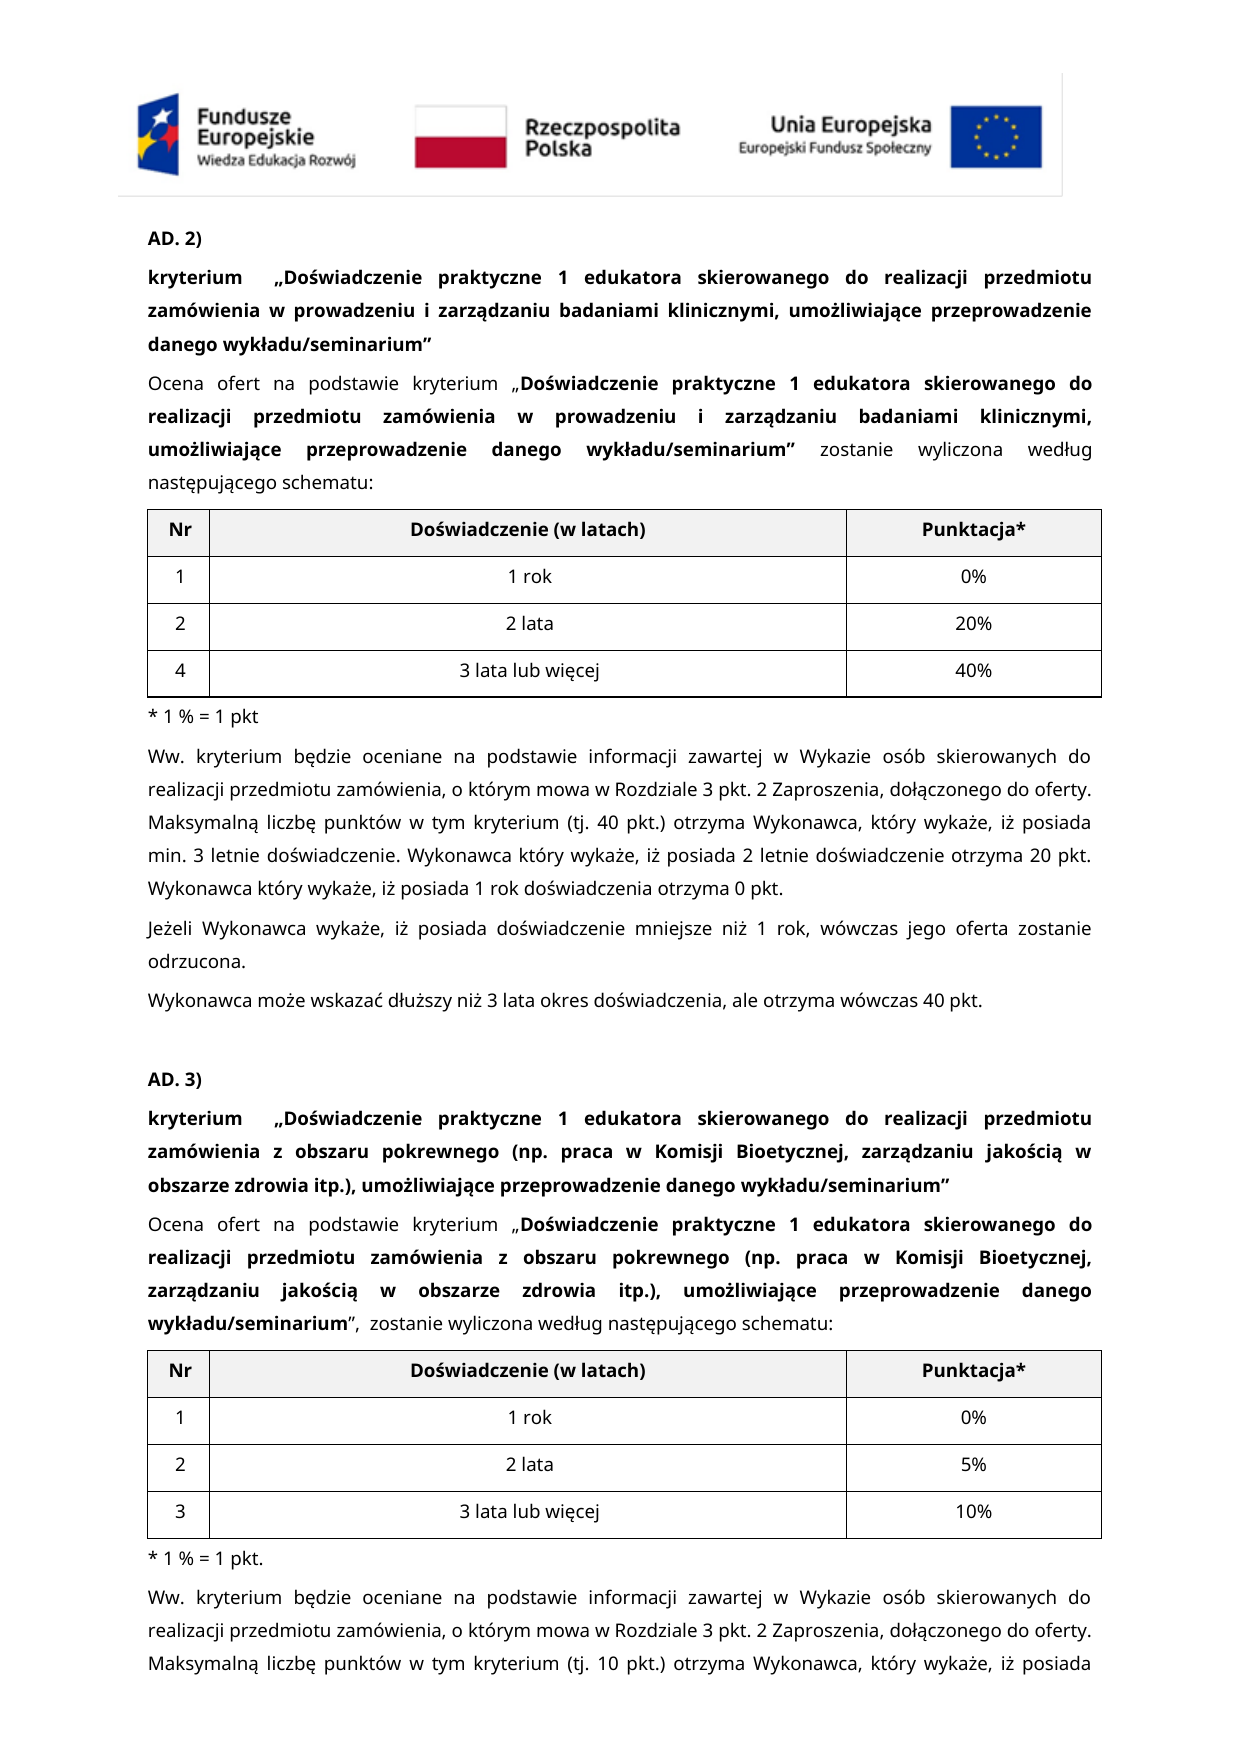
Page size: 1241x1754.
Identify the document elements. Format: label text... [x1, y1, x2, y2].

text kryterium „Doświadczenie praktyczne 1 edukatora skierowanego do realizacji przedmiotu zamówienia w prowadzeniu i zarządzaniu badaniami klinicznymi, umożliwiające przeprowadzenie danego wykładu/seminarium” [148, 264, 1093, 356]
text * 1 % = 1 pkt [148, 704, 1093, 729]
table_header Doświadczenie (w latach) [210, 1351, 846, 1397]
table_cell 20% [847, 604, 1101, 649]
table_cell 5% [847, 1445, 1101, 1491]
text Wykonawca może wskazać dłuższy niż 3 lata okres doświadczenia, ale otrzyma wówczas 40 pkt. [148, 987, 1093, 1013]
text AD. 3) [148, 1066, 1093, 1092]
table_header Doświadczenie (w latach) [210, 510, 846, 556]
text kryterium „Doświadczenie praktyczne 1 edukatora skierowanego do realizacji przedmiotu zamówienia z obszaru pokrewnego (np. praca w Komisji Bioetycznej, zarządzaniu jakością w obszarze zdrowia itp.), umożliwiające przeprowadzenie danego wykładu/seminarium” [148, 1106, 1093, 1197]
table_cell 3 [148, 1492, 209, 1537]
table_cell 1 [148, 557, 209, 603]
picture [118, 73, 1064, 198]
table_cell 2 lata [210, 1445, 846, 1491]
table_cell 10% [847, 1492, 1101, 1537]
table_cell 2 lata [210, 604, 846, 649]
table_cell 1 rok [210, 557, 846, 603]
text Ww. kryterium będzie oceniane na podstawie informacji zawartej w Wykazie osób skierowanych do realizacji przedmiotu zamówienia, o którym mowa w Rozdziale 3 pkt. 2 Zaproszenia, dołączonego do oferty. Maksymalną liczbę punktów w tym kryterium (tj. 40 pkt.) otrzyma Wykonawca, który wykaże, iż posiada min. 3 letnie doświadczenie. Wykonawca który wykaże, iż posiada 2 letnie doświadczenie otrzyma 20 pkt. Wykonawca który wykaże, iż posiada 1 rok doświadczenia otrzyma 0 pkt. [148, 743, 1093, 901]
table_cell 1 [148, 1398, 209, 1444]
table_cell 0% [847, 557, 1101, 603]
text Ocena ofert na podstawie kryterium „Doświadczenie praktyczne 1 edukatora skierowanego do realizacji przedmiotu zamówienia z obszaru pokrewnego (np. praca w Komisji Bioetycznej, zarządzaniu jakością w obszarze zdrowia itp.), umożliwiające przeprowadzenie danego wykładu/seminarium”, zostanie wyliczona według następującego schematu: [148, 1211, 1093, 1336]
table_cell 3 lata lub więcej [210, 651, 846, 696]
text AD. 2) [148, 225, 1093, 251]
table_header Punktacja* [847, 1351, 1101, 1397]
table_cell 4 [148, 651, 209, 696]
table_cell 1 rok [210, 1398, 846, 1444]
table_cell 2 [148, 604, 209, 649]
table_header Nr [148, 510, 209, 556]
text Ocena ofert na podstawie kryterium „Doświadczenie praktyczne 1 edukatora skierowanego do realizacji przedmiotu zamówienia w prowadzeniu i zarządzaniu badaniami klinicznymi, umożliwiające przeprowadzenie danego wykładu/seminarium” zostanie wyliczona według następującego schematu: [148, 370, 1093, 495]
table_cell 0% [847, 1398, 1101, 1444]
table_header Nr [148, 1351, 209, 1397]
text * 1 % = 1 pkt. [148, 1545, 1093, 1570]
table_cell 40% [847, 651, 1101, 696]
text Jeżeli Wykonawca wykaże, iż posiada doświadczenie mniejsze niż 1 rok, wówczas jego oferta zostanie odrzucona. [148, 915, 1093, 974]
table_cell 3 lata lub więcej [210, 1492, 846, 1537]
table_header Punktacja* [847, 510, 1101, 556]
table_cell 2 [148, 1445, 209, 1491]
